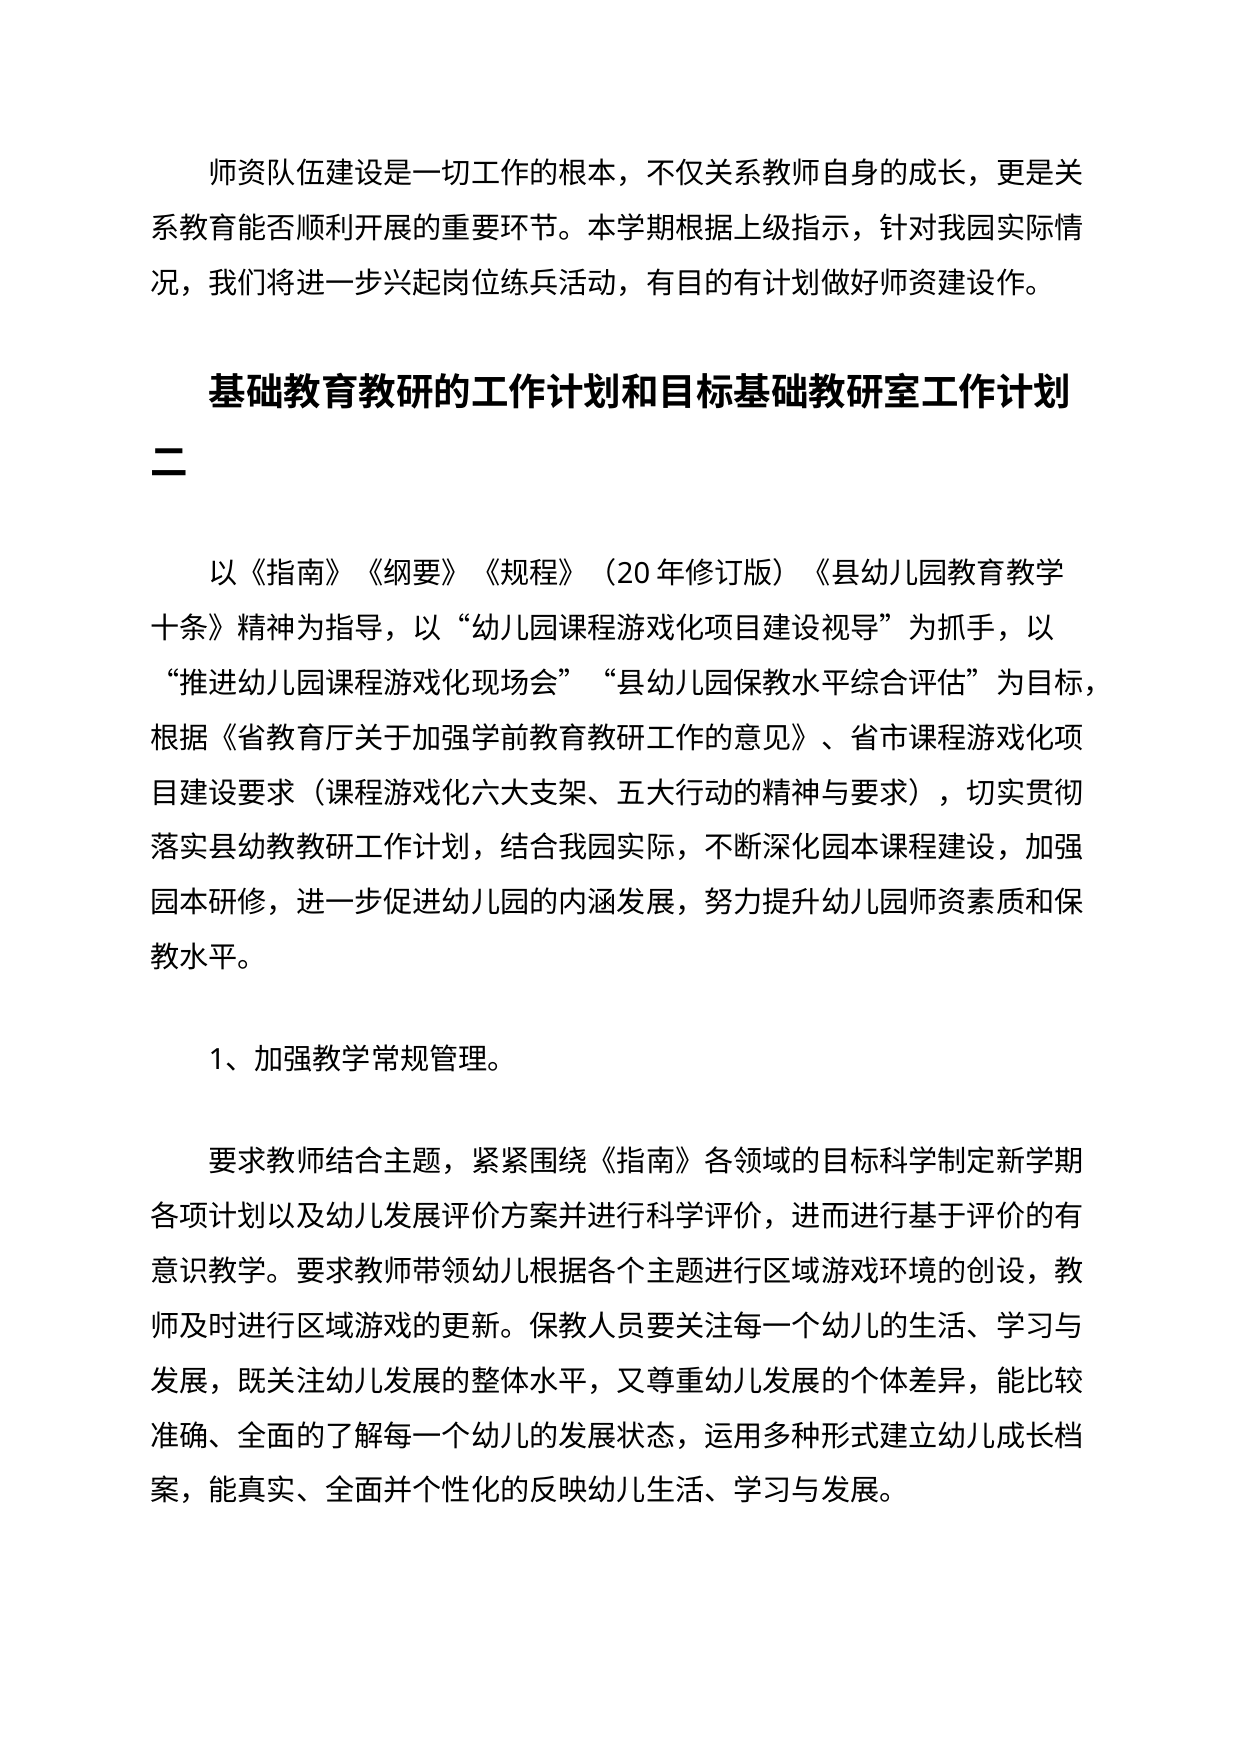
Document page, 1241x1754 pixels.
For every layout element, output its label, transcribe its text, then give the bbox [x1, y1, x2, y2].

text 以《指南》《纲要》《规程》（20年修订版）《县幼儿园教育教学十条》精神为指导，以“幼儿园课程游戏化项目建设视导”为抓手，以“推进幼儿园课程游戏化现场会”“县幼儿园保教水平综合评估”为目标，根据《省教育厅关于加强学前教育教研工作的意见》、省市课程游戏化项目建设要求（课程游戏化六大支架、五大行动的精神与要求），切实贯彻落实县幼教教研工作计划，结合我园实际，不断深化园本课程建设，加强园本研修，进一步促进幼儿园的内涵发展，努力提升幼儿园师资素质和保教水平。 [150, 549, 1090, 976]
text 1、加强教学常规管理。 [150, 1036, 1090, 1078]
text 师资队伍建设是一切工作的根本，不仅关系教师自身的成长，更是关系教育能否顺利开展的重要环节。本学期根据上级指示，针对我园实际情况，我们将进一步兴起岗位练兵活动，有目的有计划做好师资建设作。 [150, 150, 1090, 302]
text 基础教育教研的工作计划和目标基础教研室工作计划二 [150, 362, 1090, 486]
text 要求教师结合主题，紧紧围绕《指南》各领域的目标科学制定新学期各项计划以及幼儿发展评价方案并进行科学评价，进而进行基于评价的有意识教学。要求教师带领幼儿根据各个主题进行区域游戏环境的创设，教师及时进行区域游戏的更新。保教人员要关注每一个幼儿的生活、学习与发展，既关注幼儿发展的整体水平，又尊重幼儿发展的个体差异，能比较准确、全面的了解每一个幼儿的发展状态，运用多种形式建立幼儿成长档案，能真实、全面并个性化的反映幼儿生活、学习与发展。 [150, 1138, 1090, 1509]
